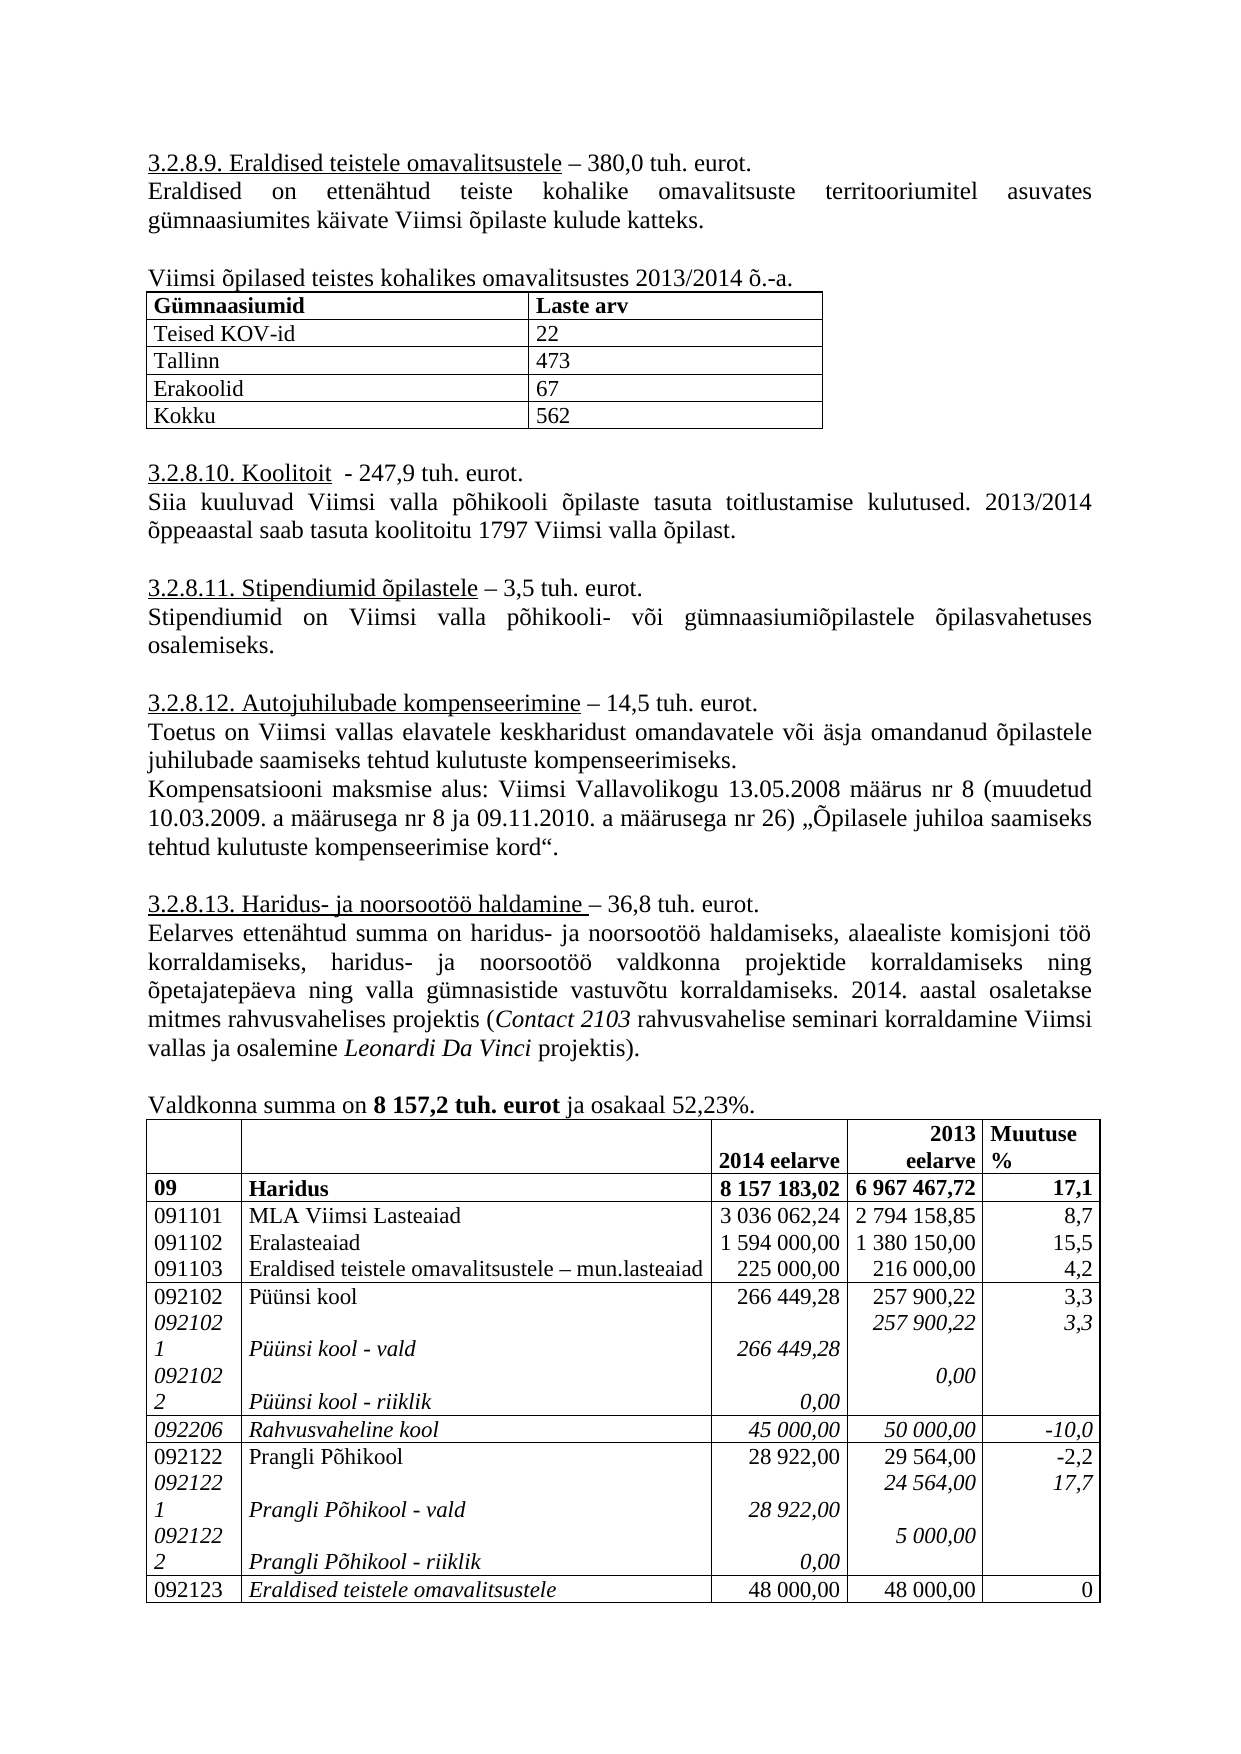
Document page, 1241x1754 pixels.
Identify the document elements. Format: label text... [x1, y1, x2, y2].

table_cell 6 967 467,72 [848, 1174, 982, 1201]
text Viimsi õpilased teistes kohalikes omavalitsustes 2013/2014 õ.-a. [148, 263, 1093, 291]
table_header [147, 1120, 241, 1173]
table_cell 225 000,00 [712, 1255, 847, 1282]
table_cell 091101 [147, 1202, 241, 1229]
table_header Gümnaasiumid [147, 293, 528, 319]
table_cell 3,3 [983, 1283, 1099, 1309]
table_cell Eraldised teistele omavalitsustele – mun.lasteaiad [242, 1255, 711, 1282]
table_cell 3,3 [983, 1309, 1099, 1362]
text 3.2.8.13. Haridus- ja noorsootöö haldamine – 36,8 tuh. eurot. [148, 889, 1093, 918]
table_cell -10,0 [983, 1416, 1099, 1442]
table_cell 092123 [147, 1576, 241, 1602]
table_cell Eralasteaiad [242, 1229, 711, 1255]
table_cell Püünsi kool - riiklik [242, 1362, 711, 1414]
table_cell 0921222 [147, 1522, 241, 1575]
text Kompensatsiooni maksmise alus: Viimsi Vallavolikogu 13.05.2008 määrus nr 8 (muudetud 10.03.2009. a määrusega nr 8 ja 09.11.2010. a määrusega nr 26) „Õpilasele juhiloa saamiseks tehtud kulutuste kompenseerimise kord“. [148, 774, 1093, 861]
table_cell Rahvusvaheline kool [242, 1416, 711, 1442]
table_cell 48 000,00 [848, 1576, 982, 1602]
table_cell 0921021 [147, 1309, 241, 1362]
table_cell Haridus [242, 1174, 711, 1201]
table_cell 473 [529, 347, 822, 373]
text 3.2.8.11. Stipendiumid õpilastele – 3,5 tuh. eurot. [148, 573, 1093, 602]
table_cell 28 922,00 [712, 1469, 847, 1522]
table_cell Tallinn [147, 347, 528, 373]
table_cell 3 036 062,24 [712, 1202, 847, 1229]
text 3.2.8.12. Autojuhilubade kompenseerimine – 14,5 tuh. eurot. [148, 688, 1093, 717]
text Valdkonna summa on 8 157,2 tuh. eurot ja osakaal 52,23%. [148, 1091, 1093, 1119]
table_cell 22 [529, 320, 822, 346]
table_cell 091102 [147, 1229, 241, 1255]
table_cell 2 794 158,85 [848, 1202, 982, 1229]
table_cell Prangli Põhikool - riiklik [242, 1522, 711, 1575]
table_cell 0,00 [712, 1362, 847, 1414]
table_cell 562 [529, 402, 822, 428]
table_cell MLA Viimsi Lasteaiad [242, 1202, 711, 1229]
table_cell 09 [147, 1174, 241, 1201]
text Siia kuuluvad Viimsi valla põhikooli õpilaste tasuta toitlustamise kulutused. 2013/2014 õppeaastal saab tasuta koolitoitu 1797 Viimsi valla õpilast. [148, 487, 1093, 544]
table_cell Prangli Põhikool [242, 1443, 711, 1469]
table_cell 266 449,28 [712, 1283, 847, 1309]
table_cell Erakoolid [147, 375, 528, 401]
text Eraldised on ettenähtud teiste kohalike omavalitsuste territooriumitel asuvates gümnaasiumites käivate Viimsi õpilaste kulude katteks. [148, 176, 1093, 234]
table_cell 092206 [147, 1416, 241, 1442]
table_cell Prangli Põhikool - vald [242, 1469, 711, 1522]
table_cell 4,2 [983, 1255, 1099, 1282]
table_cell 8 157 183,02 [712, 1174, 847, 1201]
table_cell 092122 [147, 1443, 241, 1469]
table_cell [983, 1362, 1099, 1414]
table_cell 257 900,22 [848, 1309, 982, 1362]
table_cell 0,00 [848, 1362, 982, 1414]
table_cell Eraldised teistele omavalitsustele [242, 1576, 711, 1602]
text 3.2.8.10. Koolitoit - 247,9 tuh. eurot. [148, 458, 1093, 487]
table_cell 257 900,22 [848, 1283, 982, 1309]
table_cell 1 594 000,00 [712, 1229, 847, 1255]
table_cell 5 000,00 [848, 1522, 982, 1575]
text Eelarves ettenähtud summa on haridus- ja noorsootöö haldamiseks, alaealiste komisjoni töö korraldamiseks, haridus- ja noorsootöö valdkonna projektide korraldamiseks ning õpetajatepäeva ning valla gümnasistide vastuvõtu korraldamiseks. 2014. aastal osaletakse mitmes rahvusvahelises projektis (Contact 2103 rahvusvahelise seminari korraldamine Viimsi vallas ja osalemine Leonardi Da Vinci projektis). [148, 918, 1093, 1062]
table_cell 24 564,00 [848, 1469, 982, 1522]
table_cell Kokku [147, 402, 528, 428]
table_cell 17,1 [983, 1174, 1099, 1201]
table_cell Püünsi kool [242, 1283, 711, 1309]
text 3.2.8.9. Eraldised teistele omavalitsustele – 380,0 tuh. eurot. [148, 148, 1093, 176]
table_cell 0921022 [147, 1362, 241, 1414]
table_cell 50 000,00 [848, 1416, 982, 1442]
table_cell Teised KOV-id [147, 320, 528, 346]
table_cell -2,2 [983, 1443, 1099, 1469]
table_header Laste arv [529, 293, 822, 319]
table_cell 45 000,00 [712, 1416, 847, 1442]
table_cell 0 [983, 1576, 1099, 1602]
table_header 2013 eelarve [848, 1120, 982, 1173]
table_cell Püünsi kool - vald [242, 1309, 711, 1362]
table_cell [983, 1522, 1099, 1575]
table_cell 17,7 [983, 1469, 1099, 1522]
table_cell 67 [529, 375, 822, 401]
table_cell 48 000,00 [712, 1576, 847, 1602]
table_cell 28 922,00 [712, 1443, 847, 1469]
table_cell 8,7 [983, 1202, 1099, 1229]
table_cell 0921221 [147, 1469, 241, 1522]
table_header 2014 eelarve [712, 1120, 847, 1173]
table_cell 15,5 [983, 1229, 1099, 1255]
table_cell 29 564,00 [848, 1443, 982, 1469]
table_header Muutuse % [983, 1120, 1099, 1173]
table_cell 266 449,28 [712, 1309, 847, 1362]
table_cell 216 000,00 [848, 1255, 982, 1282]
table_header [242, 1120, 711, 1173]
table_cell 091103 [147, 1255, 241, 1282]
text Stipendiumid on Viimsi valla põhikooli- või gümnaasiumiõpilastele õpilasvahetuses osalemiseks. [148, 602, 1093, 659]
table_cell 1 380 150,00 [848, 1229, 982, 1255]
table_cell 0,00 [712, 1522, 847, 1575]
table_cell 092102 [147, 1283, 241, 1309]
text Toetus on Viimsi vallas elavatele keskharidust omandavatele või äsja omandanud õpilastele juhilubade saamiseks tehtud kulutuste kompenseerimiseks. [148, 717, 1093, 774]
